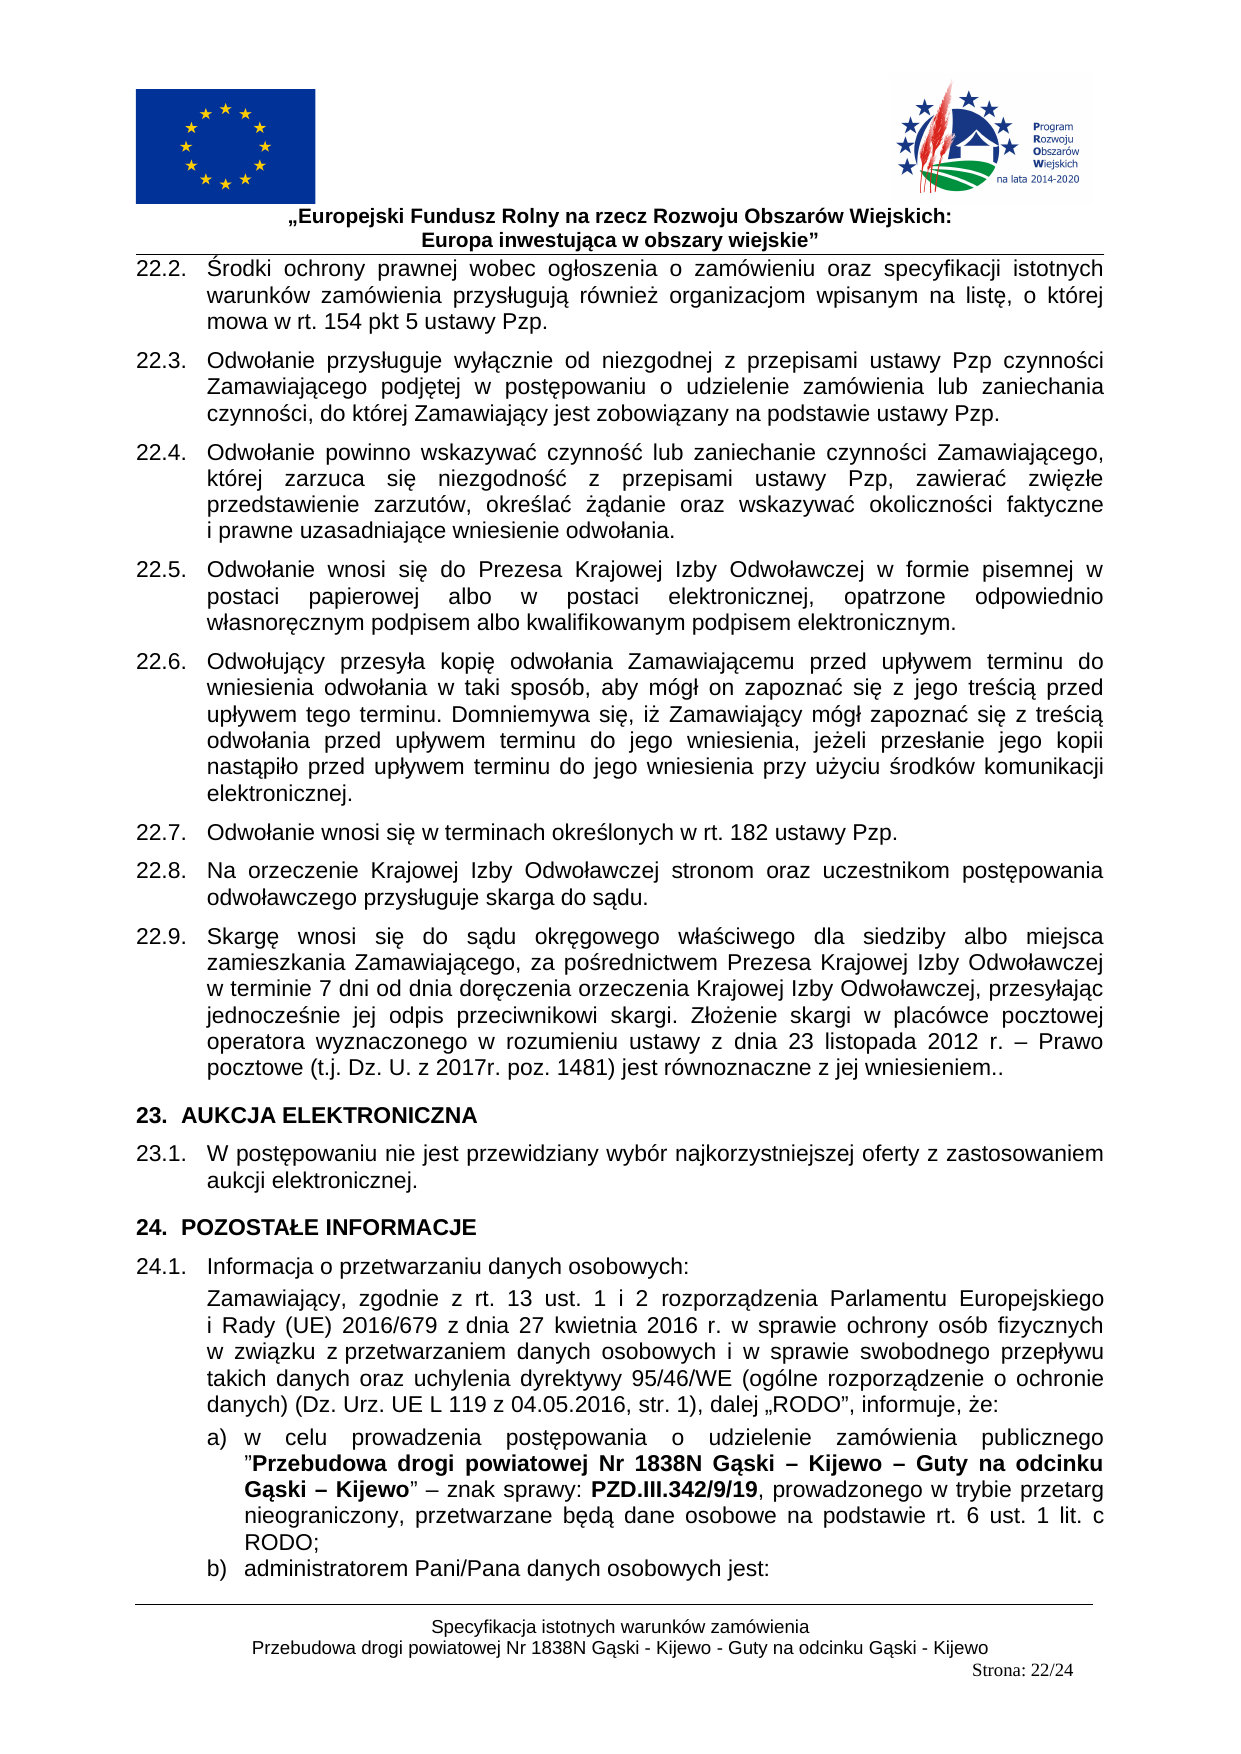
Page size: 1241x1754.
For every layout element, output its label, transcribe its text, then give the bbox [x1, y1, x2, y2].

subtitle Aukcja elektroniczna [136, 1102, 1104, 1128]
subtitle Odwołujący przesyła kopię odwołania Zamawiającemu przed upływem terminu do wniesienia odwołania w taki sposób, aby mógł on zapoznać się z jego treścią przed upływem tego terminu. Domniemywa się, iż Zamawiający mógł zapoznać się z treścią odwołania przed upływem terminu do jego wniesienia, jeżeli przesłanie jego kopii nastąpiło przed upływem terminu do jego wniesienia przy użyciu środków komunikacji elektronicznej. [136, 648, 1104, 806]
list w celu prowadzenia postępowania o udzielenie zamówienia publicznego ”Przebudowa drogi powiatowej Nr 1838N Gąski – Kijewo – Guty na odcinku Gąski – Kijewo” – znak sprawy: PZD.III.342/9/19, prowadzonego w trybie przetarg nieograniczony, przetwarzane będą dane osobowe na podstawie rt. 6 ust. 1 lit. c RODO; [207, 1423, 1104, 1555]
subtitle Na orzeczenie Krajowej Izby Odwoławczej stronom oraz uczestnikom postępowania odwoławczego przysługuje skarga do sądu. [136, 857, 1104, 910]
subtitle Odwołanie wnosi się do Prezesa Krajowej Izby Odwoławczej w formie pisemnej w postaci papierowej albo w postaci elektronicznej, opatrzone odpowiednio własnoręcznym podpisem albo kwalifikowanym podpisem elektronicznym. [136, 556, 1104, 635]
text Zamawiający, zgodnie z rt. 13 ust. 1 i 2 rozporządzenia Parlamentu Europejskiego i Rady (UE) 2016/679 z dnia 27 kwietnia 2016 r. w sprawie ochrony osób fizycznych w związku z przetwarzaniem danych osobowych i w sprawie swobodnego przepływu takich danych oraz uchylenia dyrektywy 95/46/WE (ogólne rozporządzenie o ochronie danych) (Dz. Urz. UE L 119 z 04.05.2016, str. 1), dalej „RODO”, informuje, że: [207, 1285, 1104, 1417]
list administratorem Pani/Pana danych osobowych jest: [207, 1555, 1104, 1582]
subtitle Pozostałe informacje [136, 1214, 1104, 1240]
subtitle Skargę wnosi się do sądu okręgowego właściwego dla siedziby albo miejsca zamieszkania Zamawiającego, za pośrednictwem Prezesa Krajowej Izby Odwoławczej w terminie 7 dni od dnia doręczenia orzeczenia Krajowej Izby Odwoławczej, przesyłając jednocześnie jej odpis przeciwnikowi skargi. Złożenie skargi w placówce pocztowej operatora wyznaczonego w rozumieniu ustawy z dnia 23 listopada 2012 r. – Prawo pocztowe (t.j. Dz. U. z 2017r. poz. 1481) jest równoznaczne z jej wniesieniem.. [136, 923, 1104, 1081]
subtitle W postępowaniu nie jest przewidziany wybór najkorzystniejszej oferty z zastosowaniem aukcji elektronicznej. [136, 1140, 1104, 1193]
subtitle Środki ochrony prawnej wobec ogłoszenia o zamówieniu oraz specyfikacji istotnych warunków zamówienia przysługują również organizacjom wpisanym na listę, o której mowa w rt. 154 pkt 5 ustawy Pzp. [136, 255, 1104, 334]
subtitle Odwołanie przysługuje wyłącznie od niezgodnej z przepisami ustawy Pzp czynności Zamawiającego podjętej w postępowaniu o udzielenie zamówienia lub zaniechania czynności, do której Zamawiający jest zobowiązany na podstawie ustawy Pzp. [136, 347, 1104, 426]
subtitle Informacja o przetwarzaniu danych osobowych: [136, 1253, 1104, 1279]
subtitle Odwołanie wnosi się w terminach określonych w rt. 182 ustawy Pzp. [136, 818, 1104, 845]
subtitle Odwołanie powinno wskazywać czynność lub zaniechanie czynności Zamawiającego, której zarzuca się niezgodność z przepisami ustawy Pzp, zawierać zwięzłe przedstawienie zarzutów, określać żądanie oraz wskazywać okoliczności faktyczne i prawne uzasadniające wniesienie odwołania. [136, 438, 1104, 544]
picture [888, 73, 1093, 204]
picture [135, 89, 316, 204]
